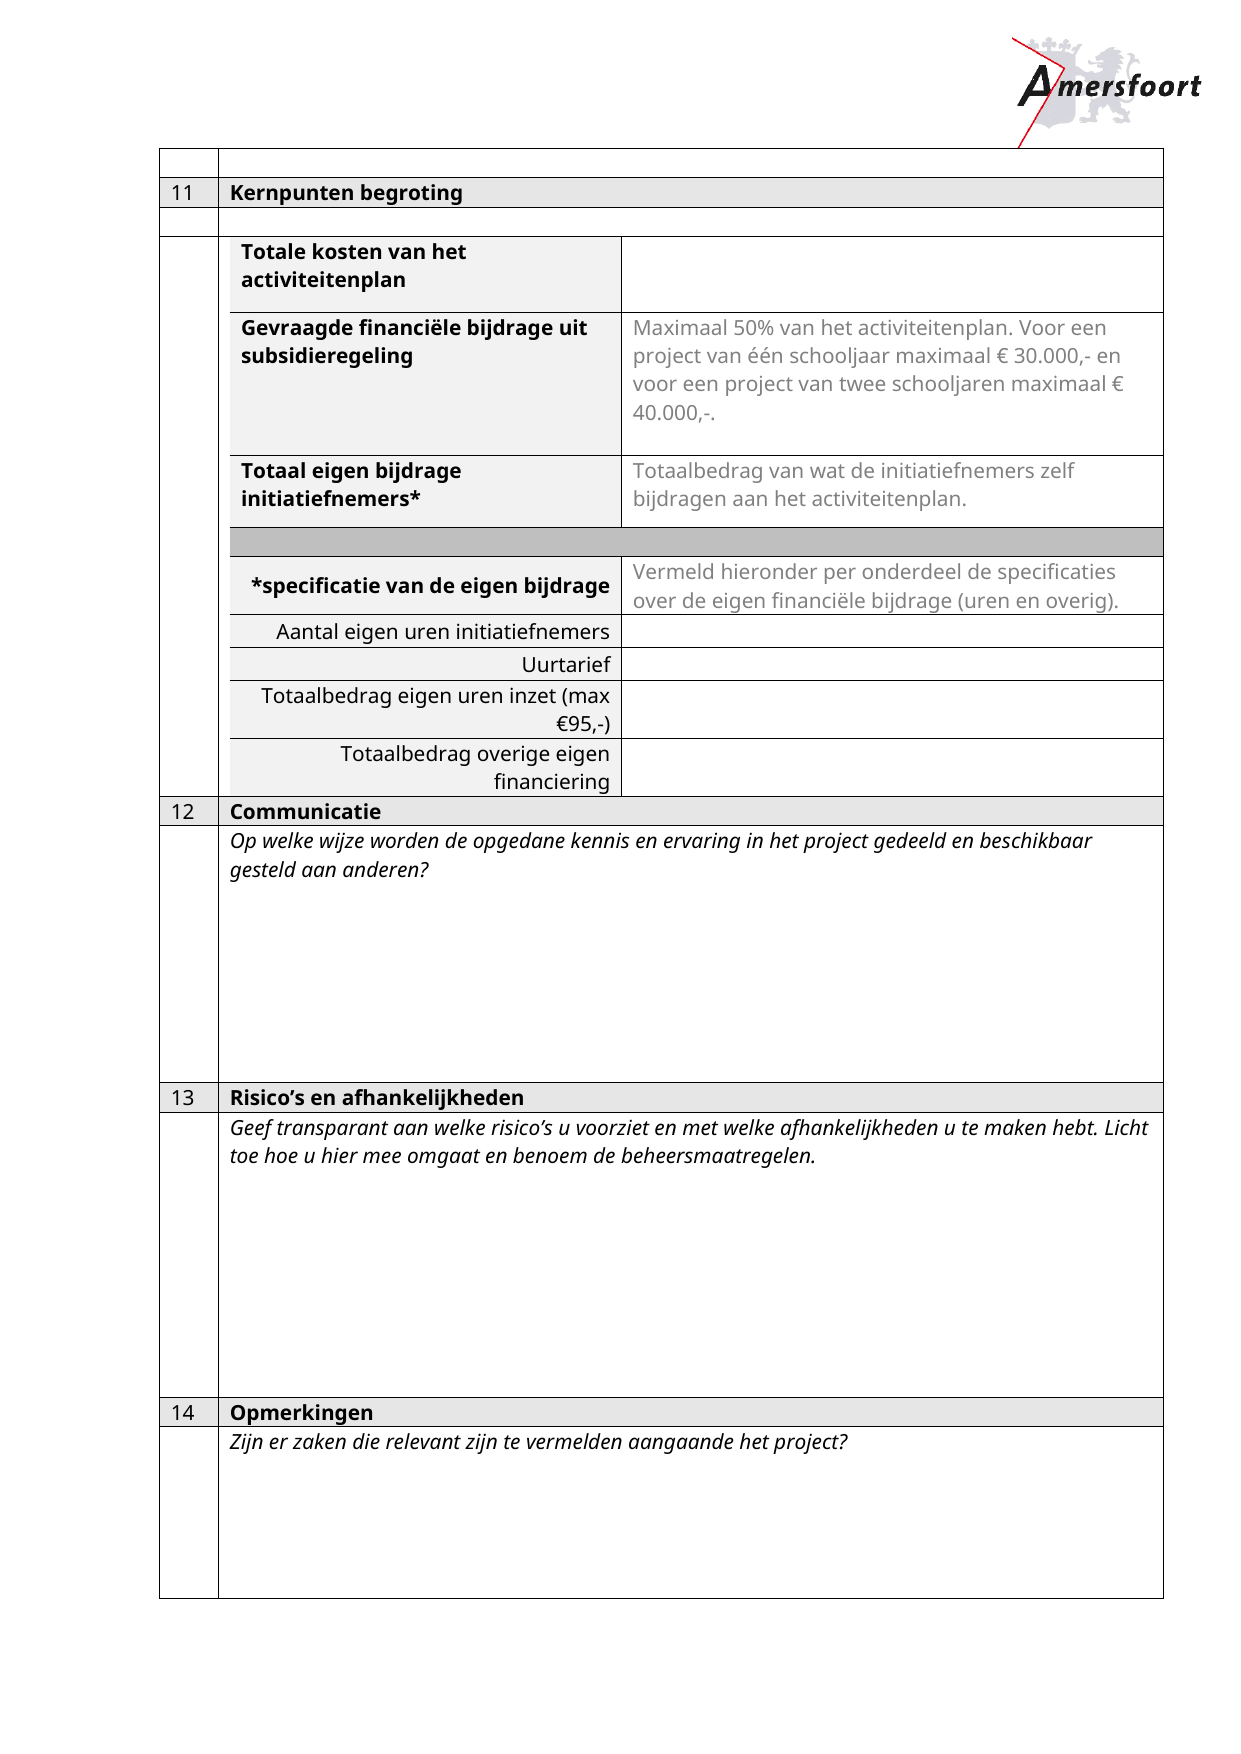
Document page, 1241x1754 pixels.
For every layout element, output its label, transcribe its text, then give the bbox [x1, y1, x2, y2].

table_cell 12 [160, 797, 218, 825]
table_cell [219, 208, 1163, 236]
table_cell [160, 208, 218, 236]
table_cell [160, 237, 218, 796]
table_cell Opmerkingen [219, 1398, 1163, 1426]
table_cell [160, 149, 218, 177]
table_cell 14 [160, 1398, 218, 1426]
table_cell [219, 1427, 1163, 1598]
table_cell [219, 237, 230, 796]
table_cell [160, 826, 218, 1082]
table_cell 11 [160, 178, 218, 207]
table_cell [622, 681, 1163, 738]
table_cell [622, 237, 1163, 312]
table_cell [219, 149, 1163, 177]
table_cell Risico’s en afhankelijkheden [219, 1083, 1163, 1112]
picture [978, 0, 1234, 182]
table_cell [622, 456, 1163, 527]
table_cell [622, 648, 1163, 680]
table_cell Kernpunten begroting [219, 178, 1163, 207]
table_cell Op welke wijze worden de opgedane kennis en ervaring in het project gedeeld en beschikbaar gesteld aan anderen? [219, 826, 1163, 1082]
table_cell [160, 1427, 218, 1598]
table_cell [622, 739, 1163, 796]
table_cell [622, 313, 1163, 455]
table_cell [160, 1113, 218, 1397]
table_cell 13 [160, 1083, 218, 1112]
table_cell Communicatie [219, 797, 1163, 825]
table_cell Geef transparant aan welke risico’s u voorziet en met welke afhankelijkheden u te maken hebt. Licht toe hoe u hier mee omgaat en benoem de beheersmaatregelen. [219, 1113, 1163, 1397]
